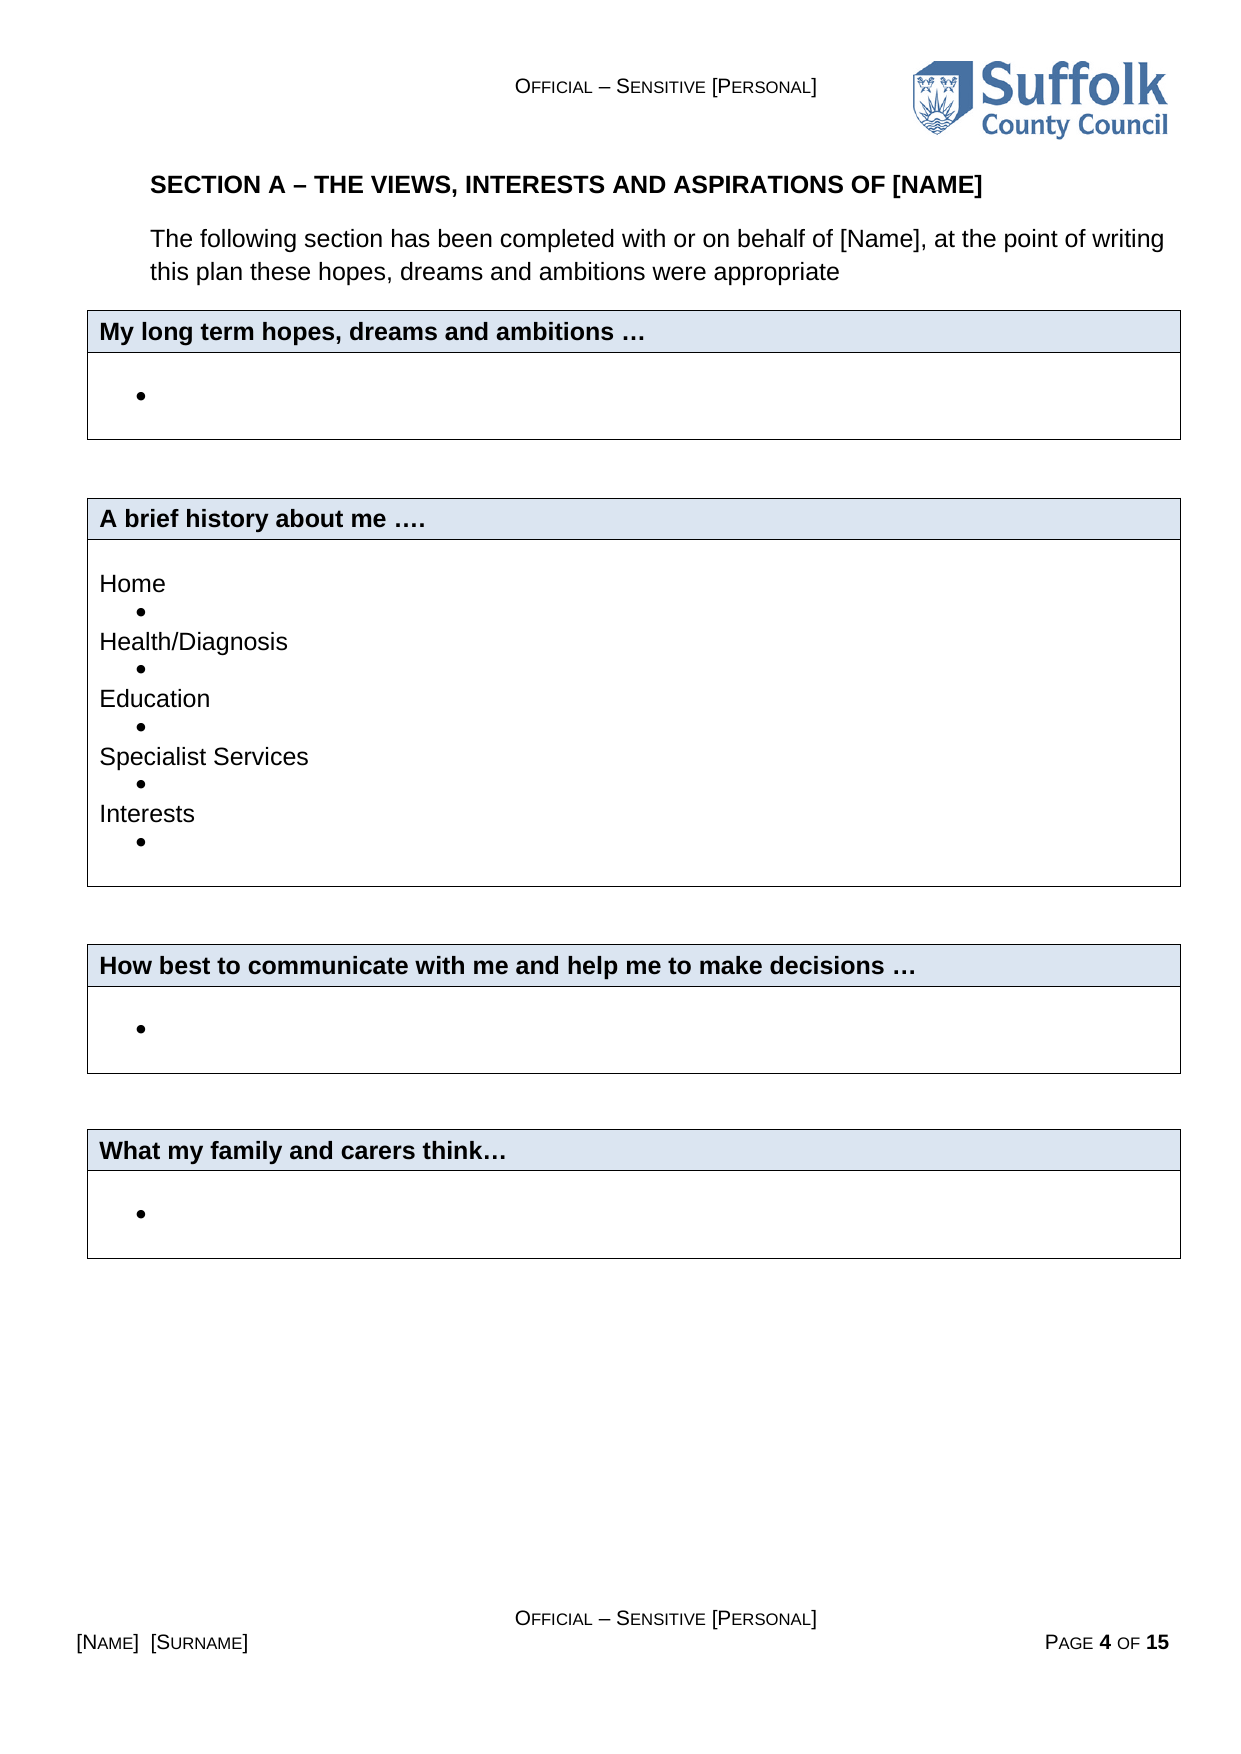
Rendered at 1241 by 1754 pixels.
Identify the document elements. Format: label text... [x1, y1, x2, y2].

table_cell Home Health/Diagnosis Education Specialist Services Interests [88, 540, 1180, 886]
table_cell [88, 1171, 1180, 1258]
table_header What my family and carers think… [88, 1130, 1180, 1170]
table_cell [88, 987, 1180, 1073]
table_cell [88, 353, 1180, 439]
text The following section has been completed with or on behalf of [Name], at the point of writing this plan these hopes, dreams and ambitions were appropriate [150, 223, 1181, 285]
text Section A – The views, interests and aspirations of [Name] [150, 170, 1181, 198]
table_header How best to communicate with me and help me to make decisions … [88, 945, 1180, 986]
table_header My long term hopes, dreams and ambitions … [88, 311, 1180, 352]
table_header A brief history about me …. [88, 499, 1180, 539]
